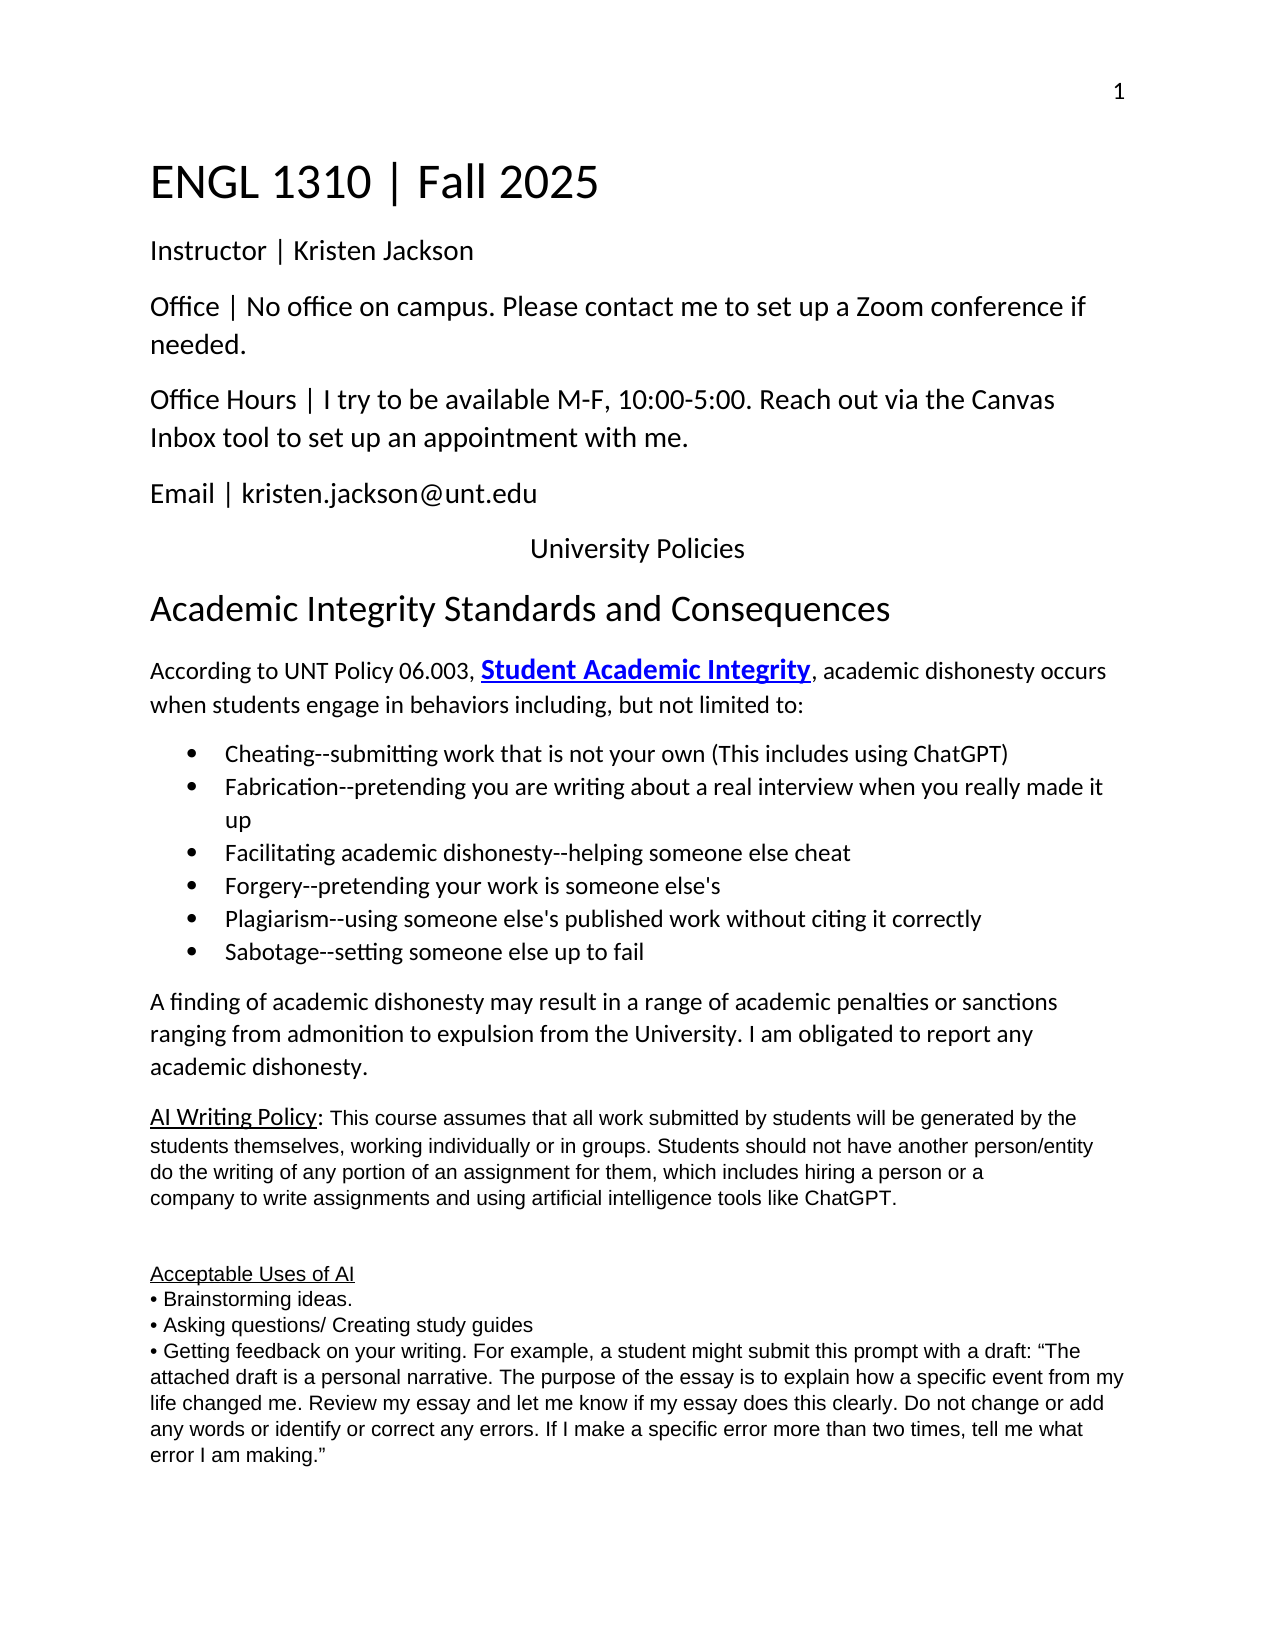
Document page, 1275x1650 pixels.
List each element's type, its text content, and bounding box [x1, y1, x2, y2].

list Plagiarism--using someone else's published work without citing it correctly [187, 903, 1125, 934]
list Fabrication--pretending you are writing about a real interview when you really made it up [187, 772, 1125, 835]
text AI Writing Policy: This course assumes that all work submitted by students will be generated by the students themselves, working individually or in groups. Students should not have another person/entity do the writing of any portion of an assignment for them, which includes hiring a person or a company to write assignments and using artificial intelligence tools like ChatGPT. [150, 1101, 1125, 1242]
text Academic Integrity Standards and Consequences [150, 585, 1125, 631]
text A finding of academic dishonesty may result in a range of academic penalties or sanctions ranging from admonition to expulsion from the University. I am obligated to report any academic dishonesty. [150, 986, 1125, 1082]
text Office | No office on campus. Please contact me to set up a Zoom conference if needed. [150, 288, 1125, 362]
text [150, 1261, 1125, 1493]
text University Policies [150, 530, 1125, 565]
list Facilitating academic dishonesty--helping someone else cheat [187, 837, 1125, 868]
text Instructor | Kristen Jackson [150, 232, 1125, 268]
list Cheating--submitting work that is not your own (This includes using ChatGPT) [187, 739, 1125, 769]
list Forgery--pretending your work is someone else's [187, 870, 1125, 901]
text According to UNT Policy 06.003, Student Academic Integrity, academic dishonesty occurs when students engage in behaviors including, but not limited to: [150, 651, 1125, 719]
text Email | kristen.jackson@unt.edu [150, 475, 1125, 510]
list Sabotage--setting someone else up to fail [187, 936, 1125, 967]
text Office Hours | I try to be available M-F, 10:00-5:00. Reach out via the Canvas Inbox tool to set up an appointment with me. [150, 381, 1125, 455]
text ENGL 1310 | Fall 2025 [150, 150, 1125, 211]
